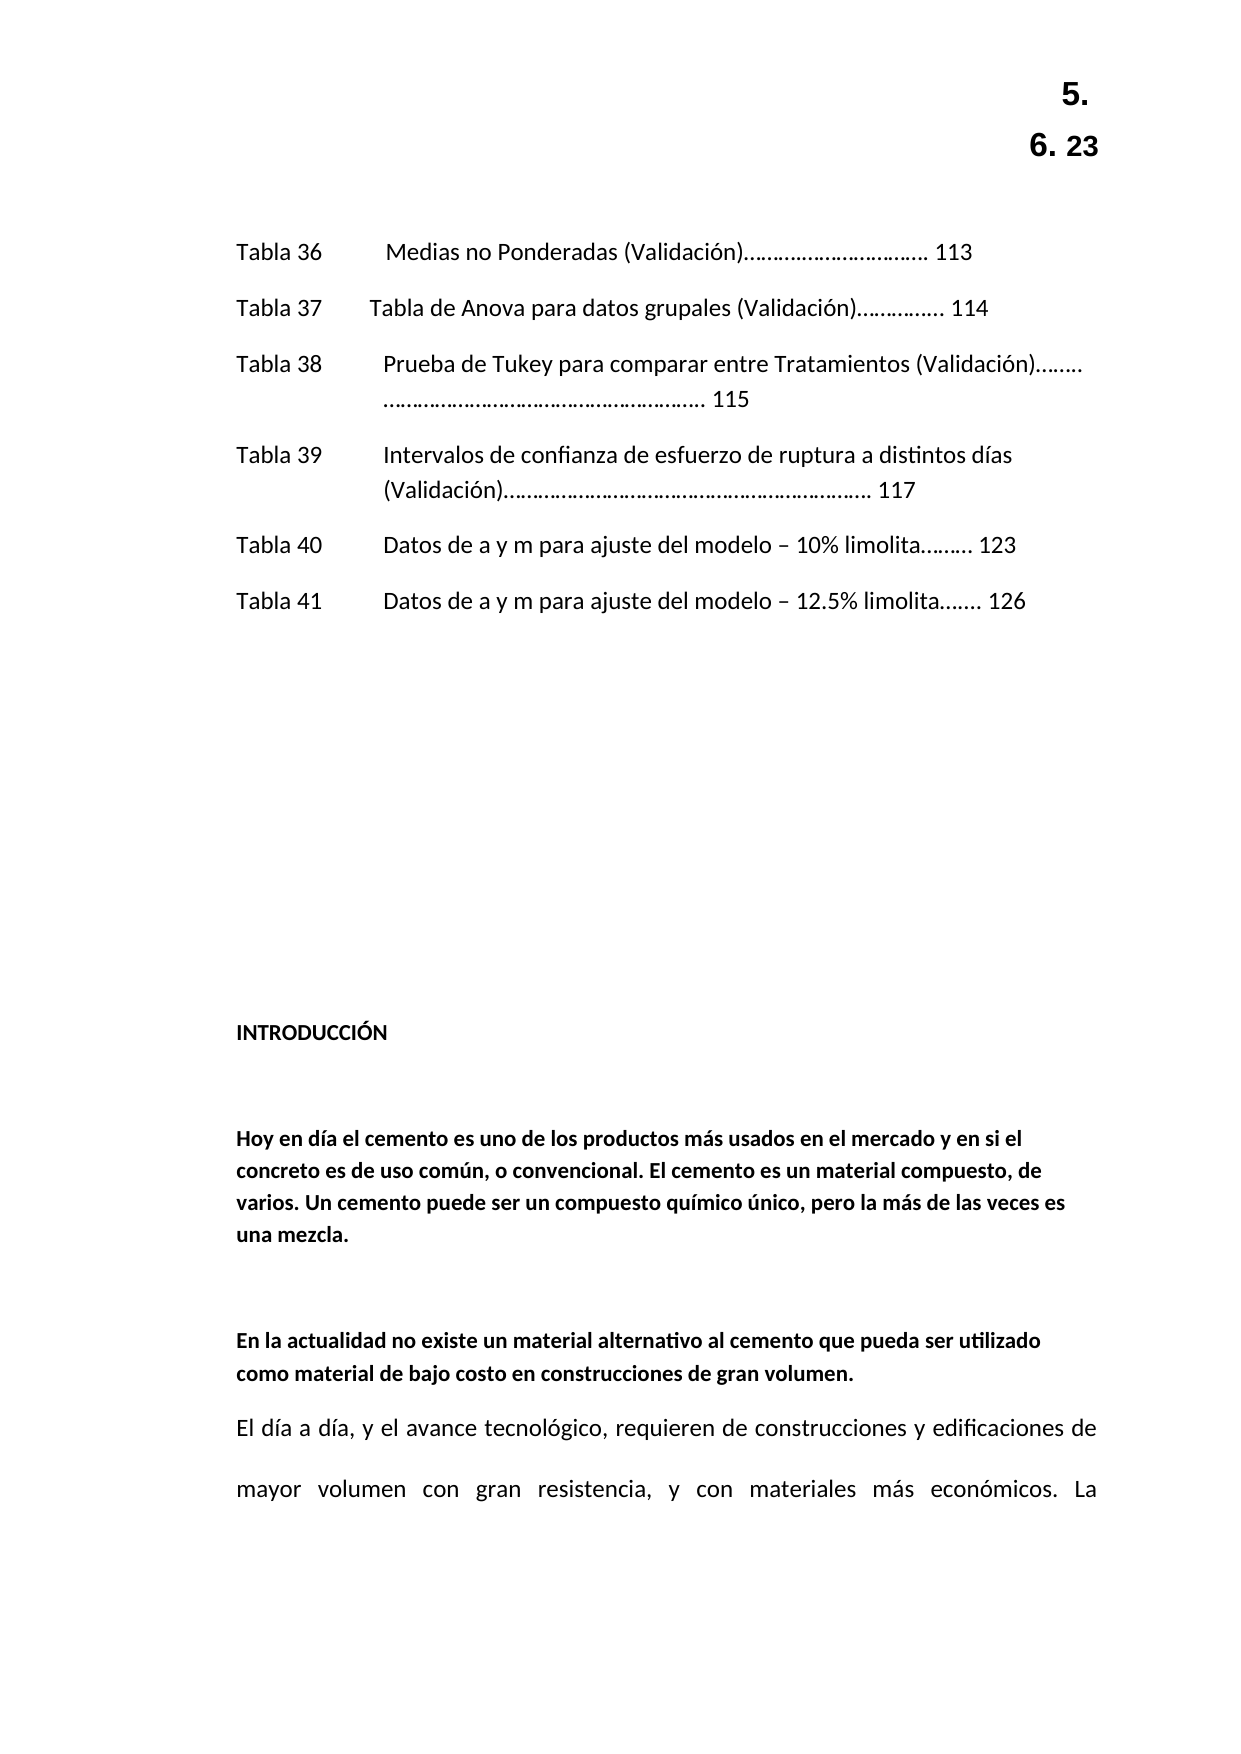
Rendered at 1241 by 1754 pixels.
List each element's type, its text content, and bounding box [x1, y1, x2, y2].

text Tabla 41 Datos de a y m para ajuste del modelo – 12.5% limolita….... 126 [236, 585, 1098, 616]
text Tabla 39 Intervalos de confianza de esfuerzo de ruptura a distintos días (Validación)………………………………………………………. 117 [236, 439, 1098, 504]
text Tabla 40 Datos de a y m para ajuste del modelo – 10% limolita……… 123 [236, 529, 1098, 560]
text Tabla 37 Tabla de Anova para datos grupales (Validación)…………... 114 [236, 292, 1098, 323]
text INTRODUCCIÓN [236, 1018, 1098, 1046]
text Tabla 38 Prueba de Tukey para comparar entre Tratamientos (Validación)……..……………………………………………….. 115 [236, 348, 1098, 413]
text Tabla 36 Medias no Ponderadas (Validación)……….…………………. 113 [236, 236, 1098, 267]
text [236, 1412, 1098, 1503]
